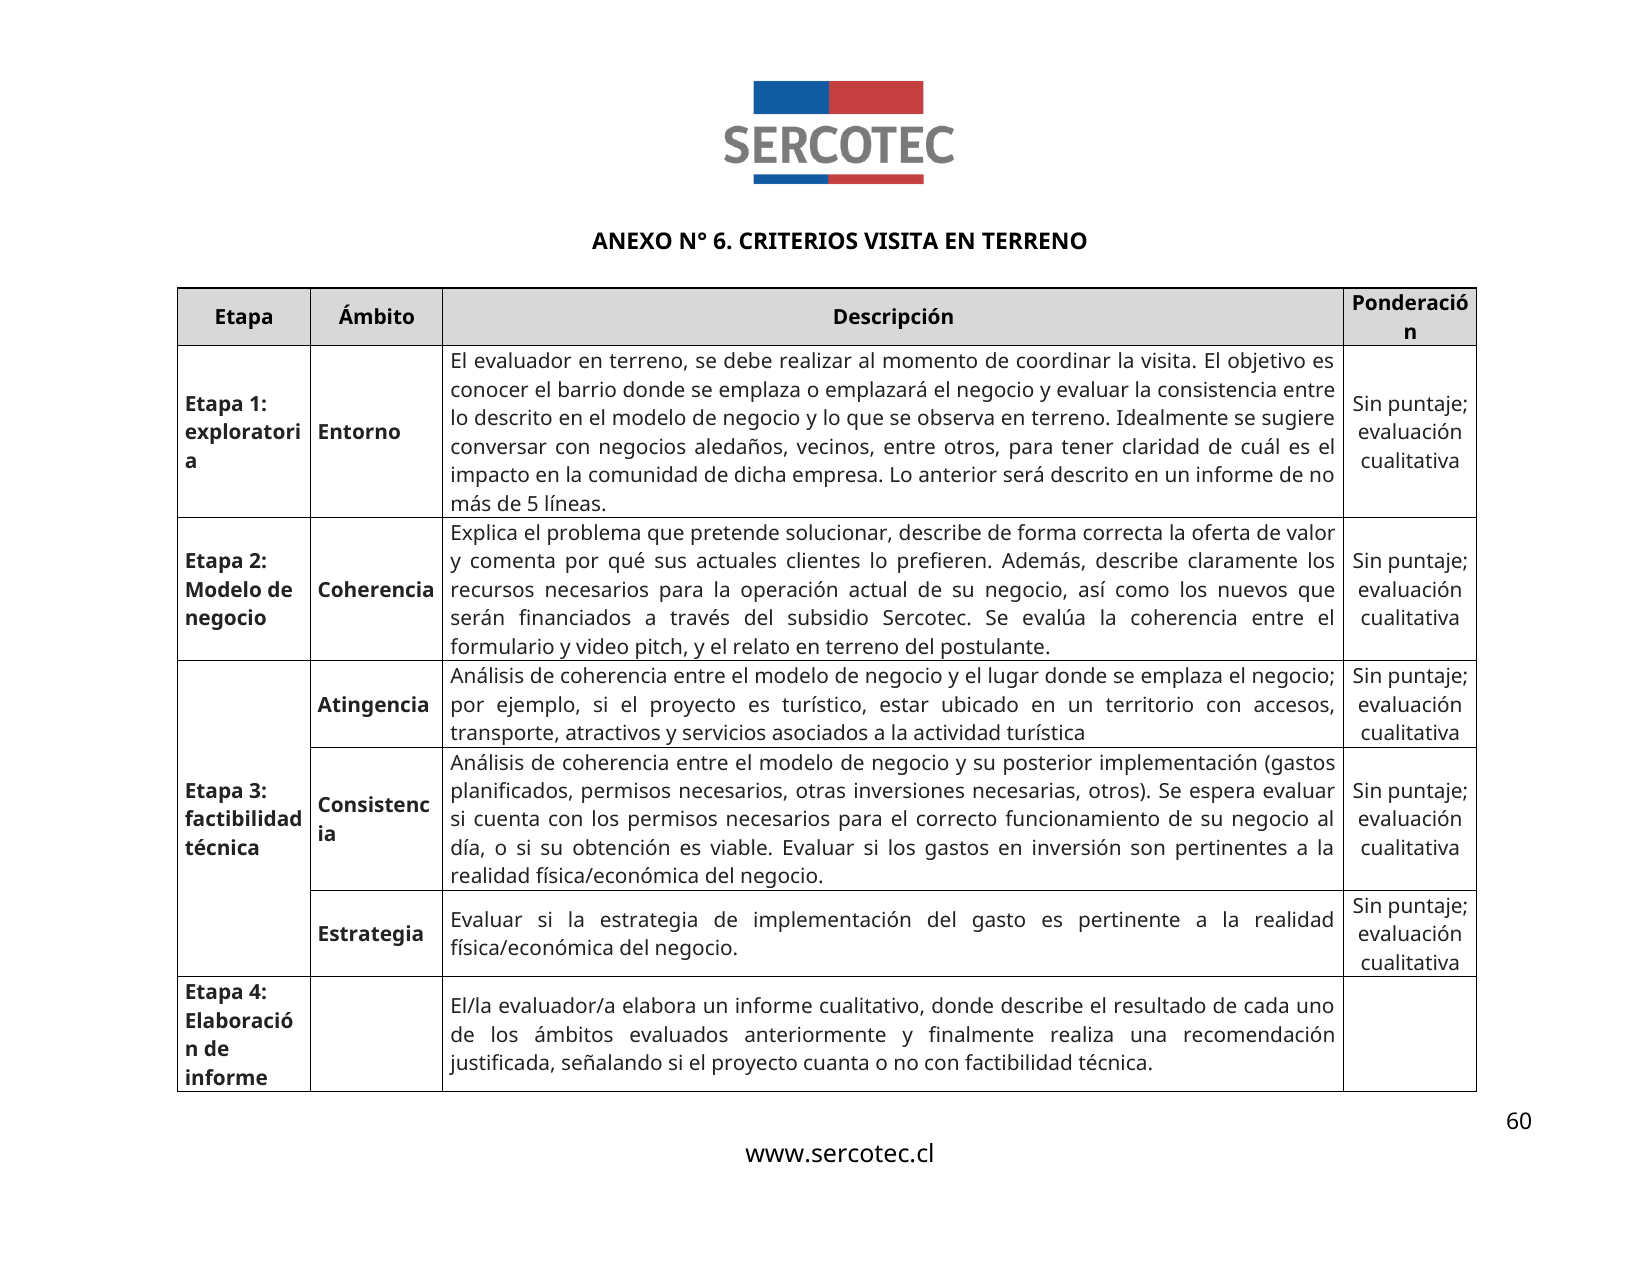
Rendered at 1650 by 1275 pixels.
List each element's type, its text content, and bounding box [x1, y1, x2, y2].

table_cell Etapa 3: factibilidad técnica [178, 661, 310, 976]
table_cell Consistencia [311, 748, 442, 890]
picture [714, 73, 965, 194]
table_cell Estrategia [311, 891, 442, 976]
table_cell Evaluar si la estrategia de implementación del gasto es pertinente a la realidad física/económica del negocio. [443, 891, 1343, 976]
table_cell Entorno [311, 346, 442, 517]
table_cell Sin puntaje; evaluación cualitativa [1344, 661, 1476, 747]
table_cell Sin puntaje; evaluación cualitativa [1344, 518, 1476, 660]
table_cell El/la evaluador/a elabora un informe cualitativo, donde describe el resultado de cada uno de los ámbitos evaluados anteriormente y finalmente realiza una recomendación justificada, señalando si el proyecto cuanta o no con factibilidad técnica. [443, 977, 1343, 1091]
table_cell Sin puntaje; evaluación cualitativa [1344, 748, 1476, 890]
table_header Descripción [443, 289, 1343, 345]
table_header Ámbito [311, 289, 442, 345]
table_cell Análisis de coherencia entre el modelo de negocio y su posterior implementación (gastos planificados, permisos necesarios, otras inversiones necesarias, otros). Se espera evaluar si cuenta con los permisos necesarios para el correcto funcionamiento de su negocio al día, o si su obtención es viable. Evaluar si los gastos en inversión son pertinentes a la realidad física/económica del negocio. [443, 748, 1343, 890]
table_cell Sin puntaje; evaluación cualitativa [1344, 891, 1476, 976]
table_cell Etapa 1: exploratoria [178, 346, 310, 517]
table_cell [311, 977, 442, 1091]
table_header Etapa [178, 289, 310, 345]
table_cell Etapa 4: Elaboración de informe [178, 977, 310, 1091]
table_cell El evaluador en terreno, se debe realizar al momento de coordinar la visita. El objetivo es conocer el barrio donde se emplaza o emplazará el negocio y evaluar la consistencia entre lo descrito en el modelo de negocio y lo que se observa en terreno. Idealmente se sugiere conversar con negocios aledaños, vecinos, entre otros, para tener claridad de cuál es el impacto en la comunidad de dicha empresa. Lo anterior será descrito en un informe de no más de 5 líneas. [443, 346, 1343, 517]
table_cell Explica el problema que pretende solucionar, describe de forma correcta la oferta de valor y comenta por qué sus actuales clientes lo prefieren. Además, describe claramente los recursos necesarios para la operación actual de su negocio, así como los nuevos que serán financiados a través del subsidio Sercotec. Se evalúa la coherencia entre el formulario y video pitch, y el relato en terreno del postulante. [443, 518, 1343, 660]
table_cell Coherencia [311, 518, 442, 660]
text ANEXO N° 6. CRITERIOS VISITA EN TERRENO [148, 225, 1532, 256]
table_cell [1344, 977, 1476, 1091]
table_cell Sin puntaje; evaluación cualitativa [1344, 346, 1476, 517]
table_cell Etapa 2: Modelo de negocio [178, 518, 310, 660]
table_cell Atingencia [311, 661, 442, 747]
table_header Ponderación [1344, 289, 1476, 345]
table_cell Análisis de coherencia entre el modelo de negocio y el lugar donde se emplaza el negocio; por ejemplo, si el proyecto es turístico, estar ubicado en un territorio con accesos, transporte, atractivos y servicios asociados a la actividad turística [443, 661, 1343, 747]
